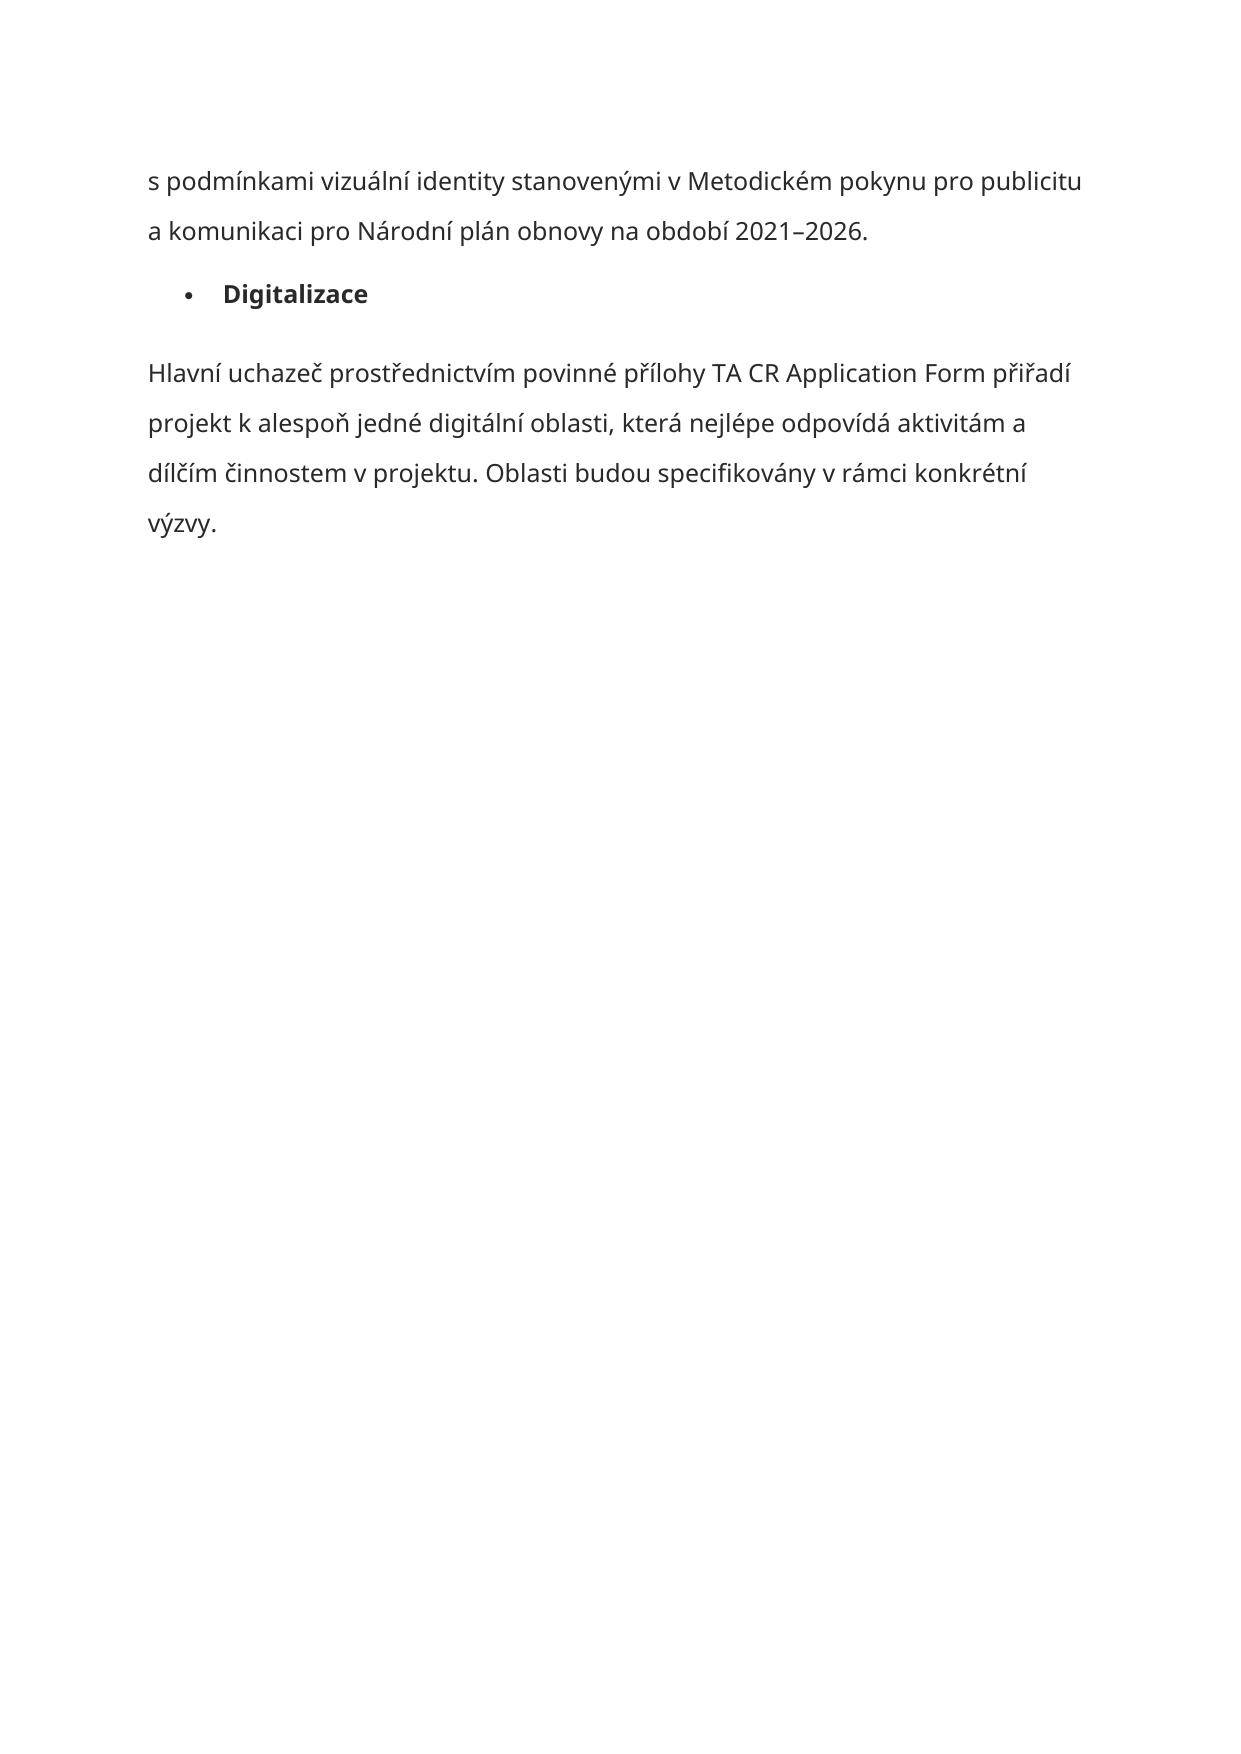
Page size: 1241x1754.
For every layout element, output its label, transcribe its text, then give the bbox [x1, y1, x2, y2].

list Digitalizace [185, 277, 1093, 311]
text Hlavní uchazeč prostřednictvím povinné přílohy TA CR Application Form přiřadí projekt k alespoň jedné digitální oblasti, která nejlépe odpovídá aktivitám a dílčím činnostem v projektu. Oblasti budou specifikovány v rámci konkrétní výzvy. [148, 340, 1093, 540]
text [148, 148, 1093, 248]
